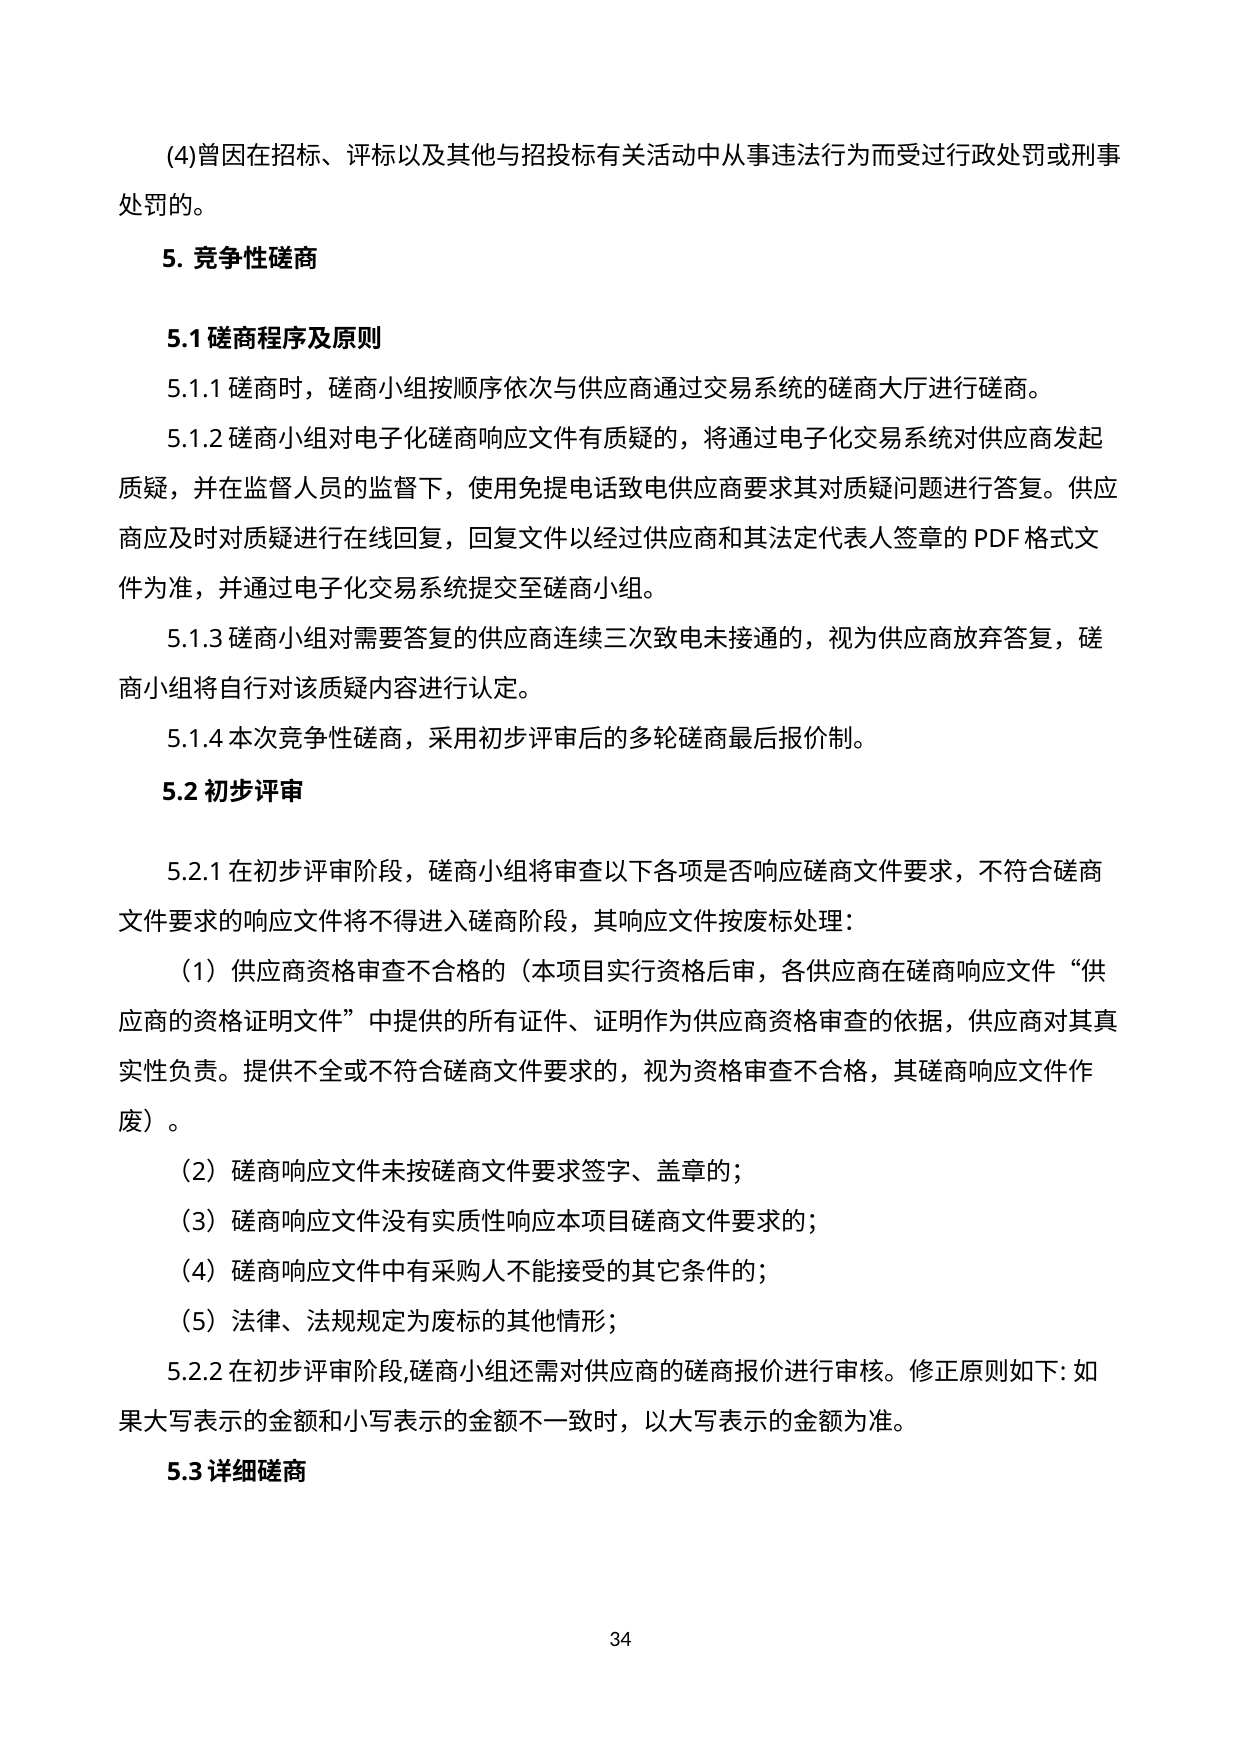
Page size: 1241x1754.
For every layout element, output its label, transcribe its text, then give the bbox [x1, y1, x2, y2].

text 5.1磋商程序及原则 [118, 307, 1122, 357]
text （1）供应商资格审查不合格的（本项目实行资格后审，各供应商在磋商响应文件“供应商的资格证明文件”中提供的所有证件、证明作为供应商资格审查的依据，供应商对其真实性负责。提供不全或不符合磋商文件要求的，视为资格审查不合格，其磋商响应文件作废）。 [118, 941, 1122, 1141]
text 5.1.1磋商时，磋商小组按顺序依次与供应商通过交易系统的磋商大厅进行磋商。 [118, 357, 1122, 407]
text 5.2 初步评审 [162, 757, 1122, 822]
text （4）磋商响应文件中有采购人不能接受的其它条件的； [118, 1241, 1122, 1291]
text 5.1.3磋商小组对需要答复的供应商连续三次致电未接通的，视为供应商放弃答复，磋商小组将自行对该质疑内容进行认定。 [118, 607, 1122, 707]
text （2）磋商响应文件未按磋商文件要求签字、盖章的； [118, 1141, 1122, 1191]
text 5.3详细磋商 [118, 1441, 1122, 1491]
text （3）磋商响应文件没有实质性响应本项目磋商文件要求的； [118, 1191, 1122, 1241]
text 5.1.4本次竞争性磋商，采用初步评审后的多轮磋商最后报价制。 [118, 707, 1122, 757]
text 5.1.2磋商小组对电子化磋商响应文件有质疑的，将通过电子化交易系统对供应商发起质疑，并在监督人员的监督下，使用免提电话致电供应商要求其对质疑问题进行答复。供应商应及时对质疑进行在线回复，回复文件以经过供应商和其法定代表人签章的PDF格式文件为准，并通过电子化交易系统提交至磋商小组。 [118, 407, 1122, 607]
text 5.2.2在初步评审阶段,磋商小组还需对供应商的磋商报价进行审核。修正原则如下: 如果大写表示的金额和小写表示的金额不一致时，以大写表示的金额为准。 [118, 1341, 1122, 1441]
text （5）法律、法规规定为废标的其他情形； [118, 1291, 1122, 1341]
text (4)曾因在招标、评标以及其他与招投标有关活动中从事违法行为而受过行政处罚或刑事处罚的。 [118, 124, 1122, 224]
list 竞争性磋商 [118, 224, 1122, 289]
text 5.2.1在初步评审阶段，磋商小组将审查以下各项是否响应磋商文件要求，不符合磋商文件要求的响应文件将不得进入磋商阶段，其响应文件按废标处理： [118, 841, 1122, 941]
